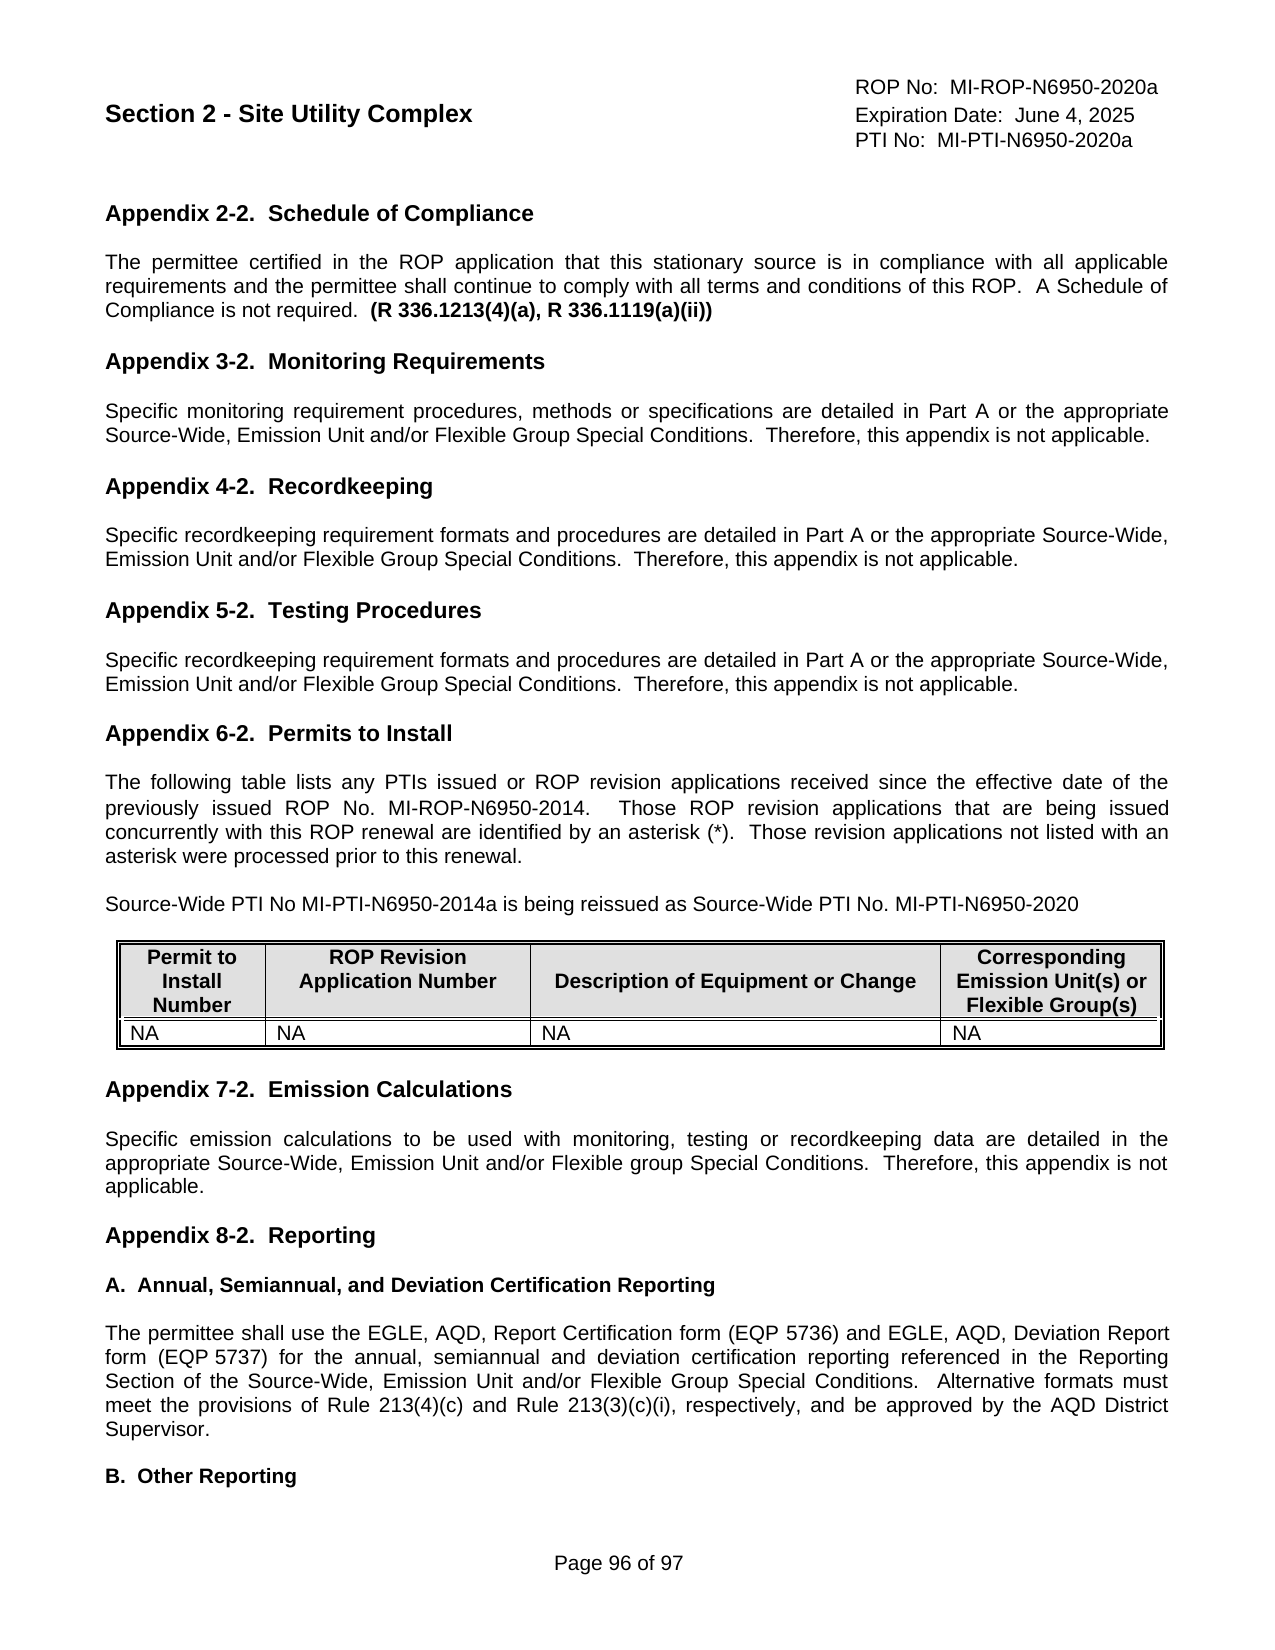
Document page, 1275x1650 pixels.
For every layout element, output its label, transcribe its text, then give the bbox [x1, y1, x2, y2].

table_header Permit to Install Number [121, 945, 265, 1016]
text Specific monitoring requirement procedures, methods or specifications are detailed in Part A or the appropriate Source-Wide, Emission Unit and/or Flexible Group Special Conditions. Therefore, this appendix is not applicable. [105, 398, 1170, 446]
subtitle Appendix 6-2. Permits to Install [105, 719, 1170, 746]
table_header ROP Revision Application Number [266, 945, 530, 1016]
table_cell NA [941, 1016, 1162, 1045]
table_cell NA [119, 1016, 265, 1045]
subtitle Appendix 3-2. Monitoring Requirements [105, 348, 1170, 374]
subtitle Appendix 5-2. Testing Procedures [105, 597, 1170, 624]
table_header Description of Equipment or Change [531, 945, 940, 1016]
subtitle Appendix 2-2. Schedule of Compliance [105, 199, 1170, 226]
subtitle Appendix 7-2. Emission Calculations [105, 1076, 1170, 1102]
table_cell NA [531, 1021, 940, 1045]
text A. Annual, Semiannual, and Deviation Certification Reporting [105, 1273, 1170, 1297]
text The following table lists any PTIs issued or ROP revision applications received since the effective date of the previously issued ROP No. MI-ROP-N6950-2014. Those ROP revision applications that are being issued concurrently with this ROP renewal are identified by an asterisk (*). Those revision applications not listed with an asterisk were processed prior to this renewal. [105, 770, 1170, 868]
table_header Corresponding Emission Unit(s) or Flexible Group(s) [941, 945, 1160, 1016]
subtitle Appendix 4-2. Recordkeeping [105, 473, 1170, 499]
text Source-Wide PTI No MI-PTI-N6950-2014a is being reissued as Source-Wide PTI No. MI-PTI-N6950-2020 [105, 892, 1170, 916]
text B. Other Reporting [105, 1464, 1170, 1488]
text Specific emission calculations to be used with monitoring, testing or recordkeeping data are detailed in the appropriate Source-Wide, Emission Unit and/or Flexible group Special Conditions. Therefore, this appendix is not applicable. [105, 1126, 1170, 1198]
table_cell NA [266, 1021, 530, 1045]
subtitle Appendix 8-2. Reporting [105, 1222, 1170, 1249]
text The permittee shall use the EGLE, AQD, Report Certification form (EQP 5736) and EGLE, AQD, Deviation Report form (EQP 5737) for the annual, semiannual and deviation certification reporting referenced in the Reporting Section of the Source-Wide, Emission Unit and/or Flexible Group Special Conditions. Alternative formats must meet the provisions of Rule 213(4)(c) and Rule 213(3)(c)(i), respectively, and be approved by the AQD District Supervisor. [105, 1321, 1170, 1440]
text Specific recordkeeping requirement formats and procedures are detailed in Part A or the appropriate Source-Wide, Emission Unit and/or Flexible Group Special Conditions. Therefore, this appendix is not applicable. [105, 523, 1170, 571]
text The permittee certified in the ROP application that this stationary source is in compliance with all applicable requirements and the permittee shall continue to comply with all terms and conditions of this ROP. A Schedule of Compliance is not required. (R 336.1213(4)(a), R 336.1119(a)(ii)) [105, 250, 1170, 322]
text Specific recordkeeping requirement formats and procedures are detailed in Part A or the appropriate Source-Wide, Emission Unit and/or Flexible Group Special Conditions. Therefore, this appendix is not applicable. [105, 648, 1170, 696]
